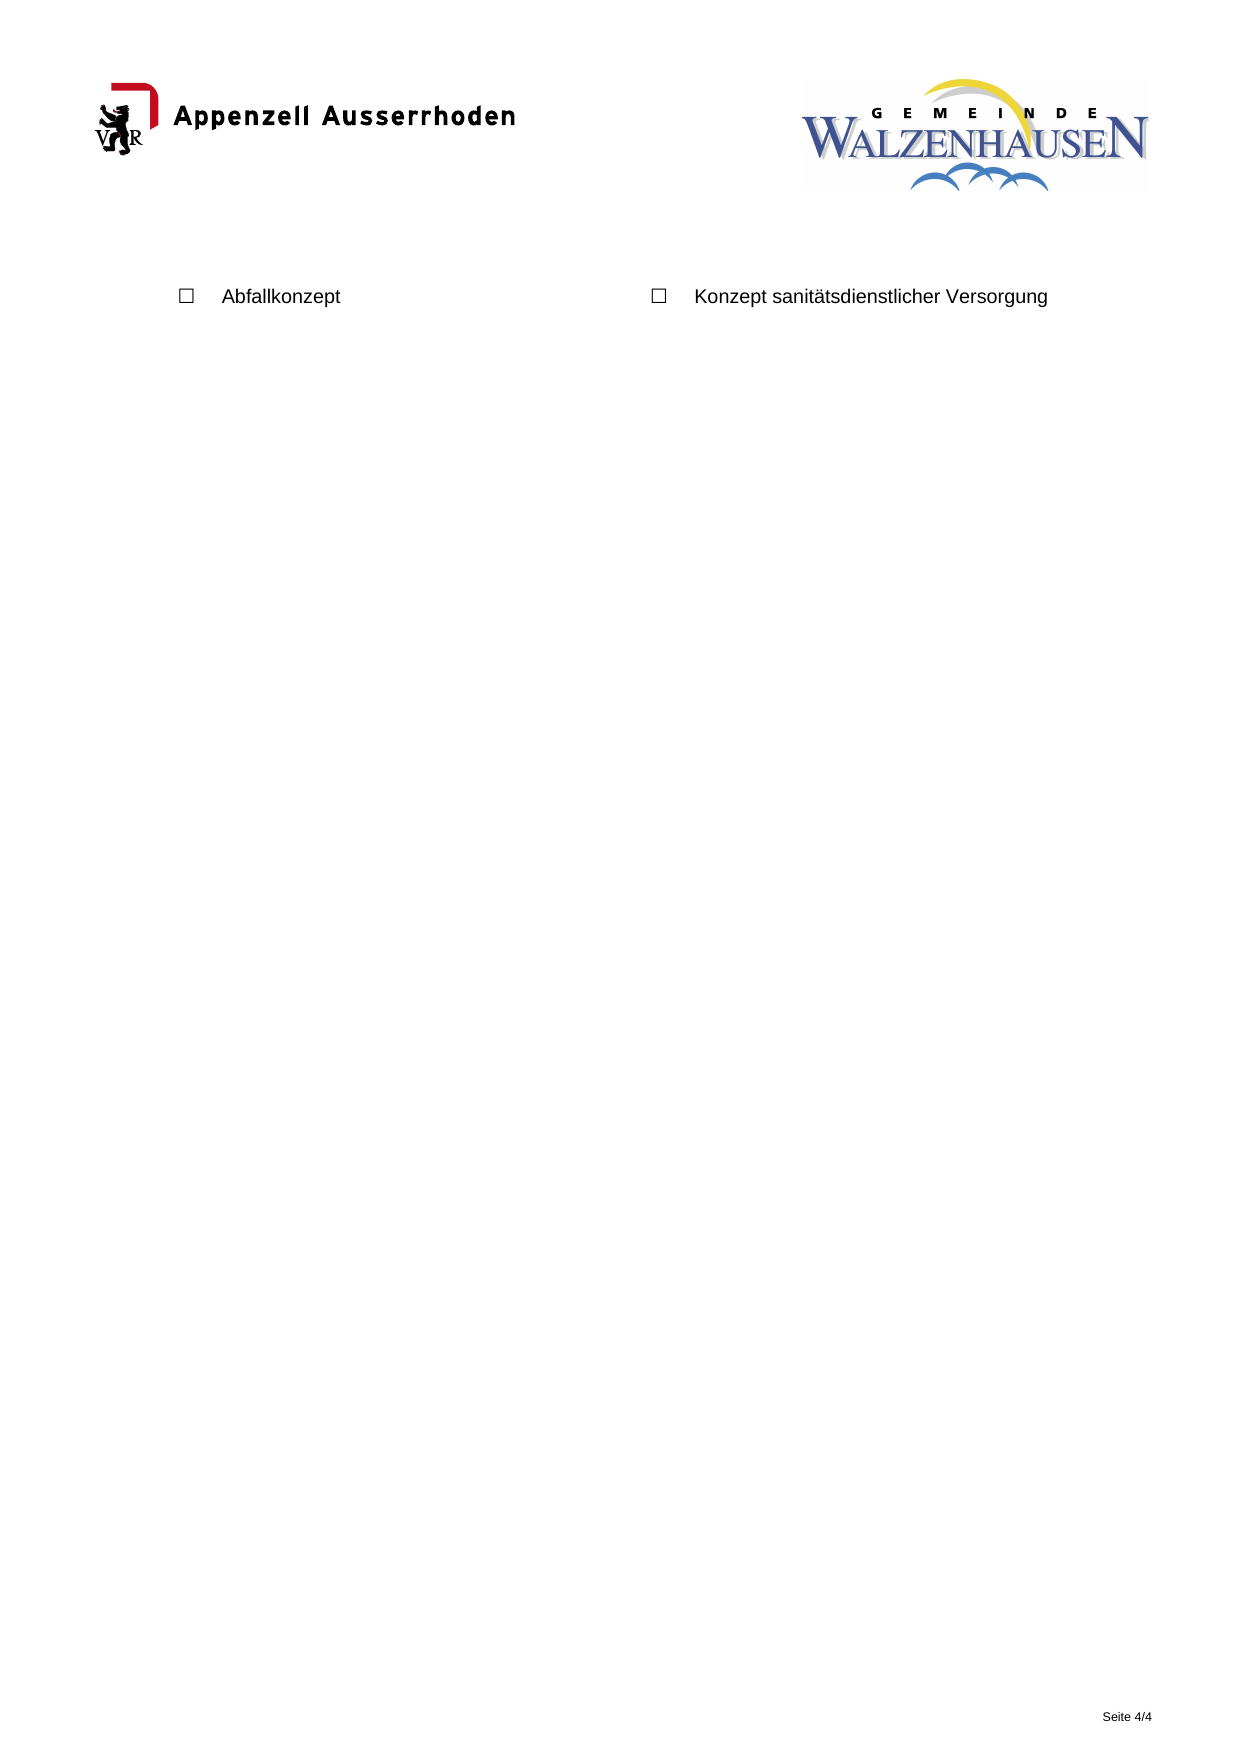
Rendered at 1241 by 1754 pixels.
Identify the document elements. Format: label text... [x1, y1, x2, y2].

text Abfallkonzept Konzept sanitätsdienstlicher Versorgung [177, 281, 1152, 310]
picture [801, 78, 1149, 191]
